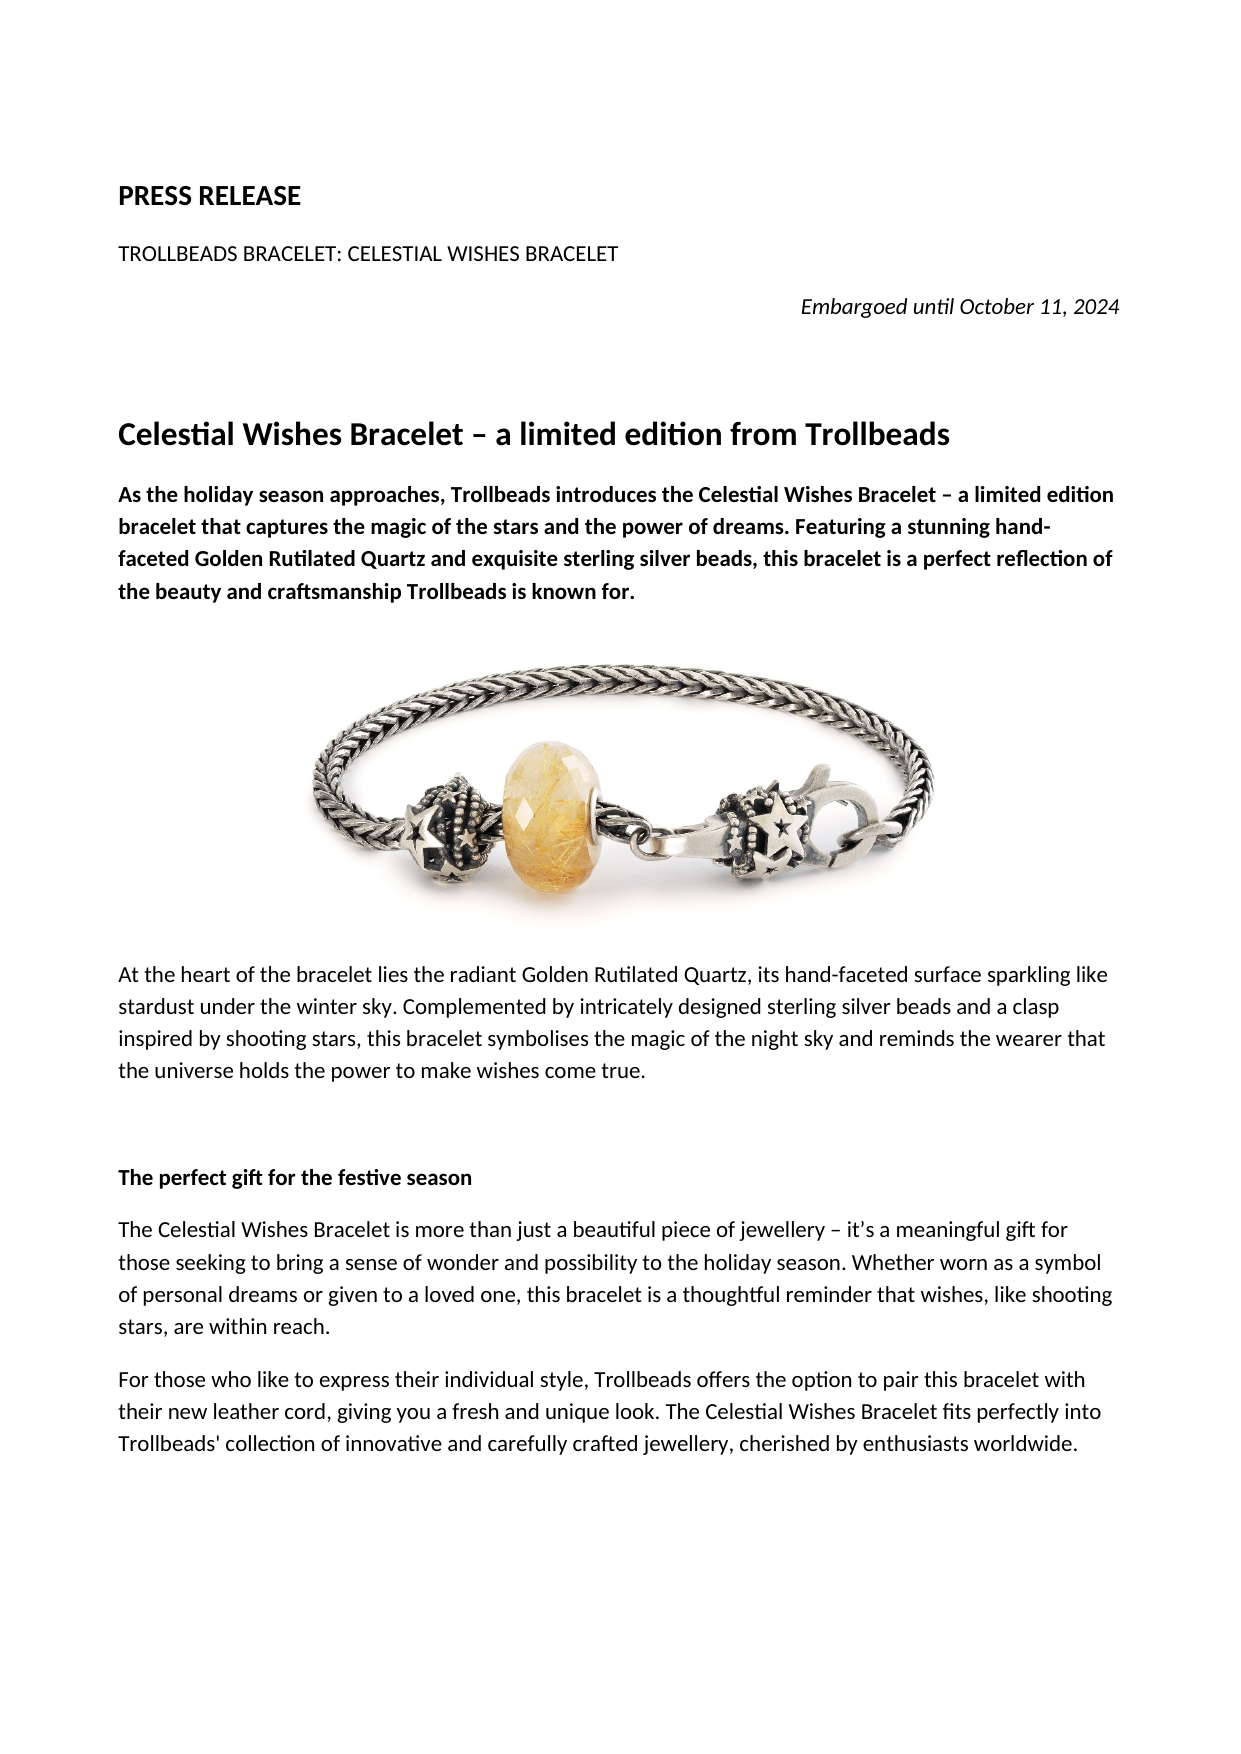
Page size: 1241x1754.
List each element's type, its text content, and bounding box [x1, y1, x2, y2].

text TROLLBEADS BRACELET: CELESTIAL WISHES BRACELET [118, 239, 1122, 267]
text As the holiday season approaches, Trollbeads introduces the Celestial Wishes Bracelet – a limited edition bracelet that captures the magic of the stars and the power of dreams. Featuring a stunning hand-faceted Golden Rutilated Quartz and exquisite sterling silver beads, this bracelet is a perfect reflection of the beauty and craftsmanship Trollbeads is known for. [118, 480, 1122, 605]
text PRESS RELEASE [118, 177, 1122, 213]
text Celestial Wishes Bracelet – a limited edition from Trollbeads [118, 413, 1122, 453]
text The Celestial Wishes Bracelet is more than just a beautiful piece of jewellery – it’s a meaningful gift for those seeking to bring a sense of wonder and possibility to the holiday season. Whether worn as a symbol of personal dreams or given to a loved one, this bracelet is a thoughtful reminder that wishes, like shooting stars, are within reach. [118, 1216, 1122, 1340]
text At the heart of the bracelet lies the radiant Golden Rutilated Quartz, its hand-faceted surface sparkling like stardust under the winter sky. Complemented by intricately designed sterling silver beads and a clasp inspired by shooting stars, this bracelet symbolises the magic of the night sky and reminds the wearer that the universe holds the power to make wishes come true. [118, 960, 1122, 1084]
text For those who like to express their individual style, Trollbeads offers the option to pair this bracelet with their new leather cord, giving you a fresh and unique look. The Celestial Wishes Bracelet fits perfectly into Trollbeads' collection of innovative and carefully crafted jewellery, cherished by enthusiasts worldwide. [118, 1365, 1122, 1458]
text The perfect gift for the festive season [118, 1163, 1122, 1191]
picture [265, 629, 975, 936]
text Embargoed until October 11, 2024 [118, 292, 1122, 320]
